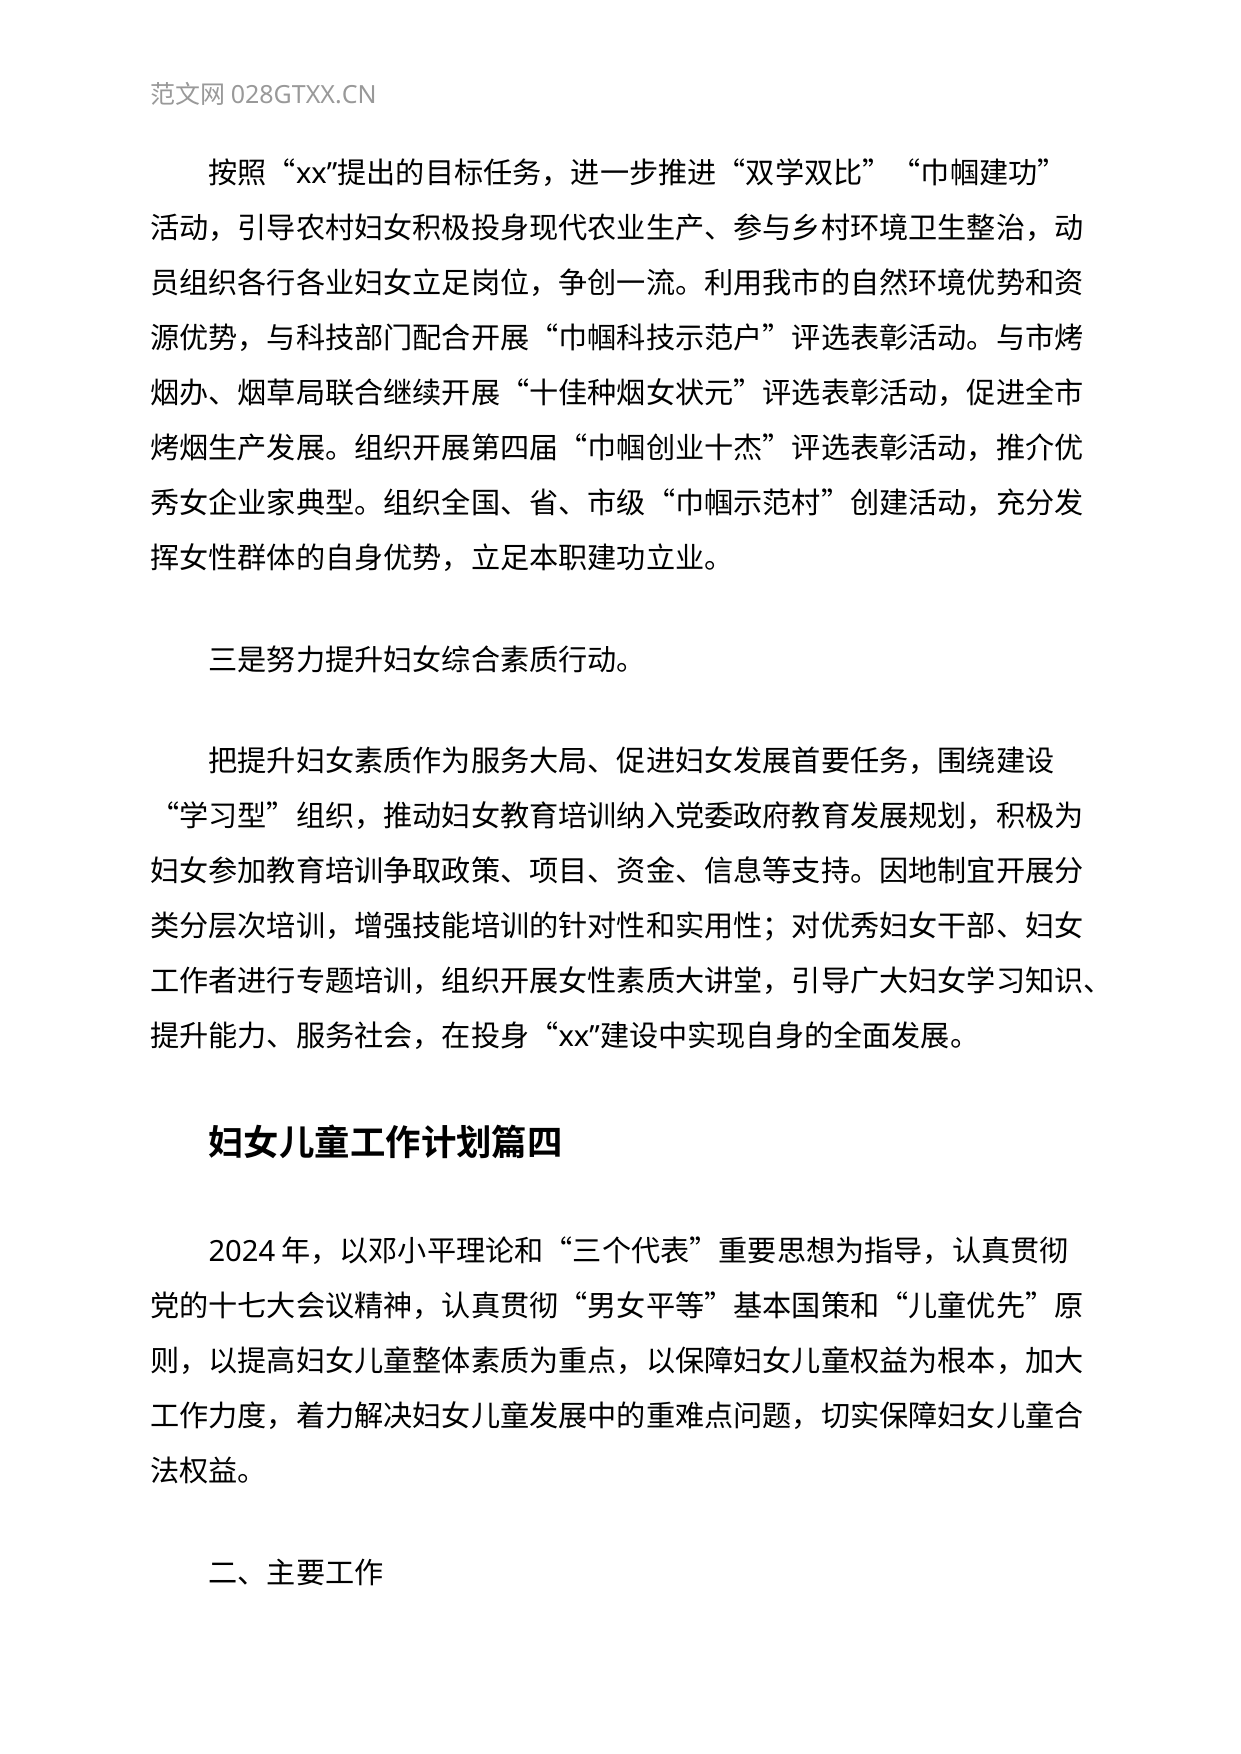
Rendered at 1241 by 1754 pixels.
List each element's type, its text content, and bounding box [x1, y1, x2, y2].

text 三是努力提升妇女综合素质行动。 [150, 636, 1090, 678]
text 把提升妇女素质作为服务大局、促进妇女发展首要任务，围绕建设“学习型”组织，推动妇女教育培训纳入党委政府教育发展规划，积极为妇女参加教育培训争取政策、项目、资金、信息等支持。因地制宜开展分类分层次培训，增强技能培训的针对性和实用性；对优秀妇女干部、妇女工作者进行专题培训，组织开展女性素质大讲堂，引导广大妇女学习知识、提升能力、服务社会，在投身“xx”建设中实现自身的全面发展。 [150, 738, 1090, 1055]
text 按照“xx”提出的目标任务，进一步推进“双学双比”“巾帼建功”活动，引导农村妇女积极投身现代农业生产、参与乡村环境卫生整治，动员组织各行各业妇女立足岗位，争创一流。利用我市的自然环境优势和资源优势，与科技部门配合开展“巾帼科技示范户”评选表彰活动。与市烤烟办、烟草局联合继续开展“十佳种烟女状元”评选表彰活动，促进全市烤烟生产发展。组织开展第四届“巾帼创业十杰”评选表彰活动，推介优秀女企业家典型。组织全国、省、市级“巾帼示范村”创建活动，充分发挥女性群体的自身优势，立足本职建功立业。 [150, 150, 1090, 577]
text 二、主要工作 [150, 1549, 1090, 1592]
text 妇女儿童工作计划篇四 [150, 1114, 1090, 1166]
text 2024年，以邓小平理论和“三个代表”重要思想为指导，认真贯彻党的十七大会议精神，认真贯彻“男女平等”基本国策和“儿童优先”原则，以提高妇女儿童整体素质为重点，以保障妇女儿童权益为根本，加大工作力度，着力解决妇女儿童发展中的重难点问题，切实保障妇女儿童合法权益。 [150, 1228, 1090, 1490]
